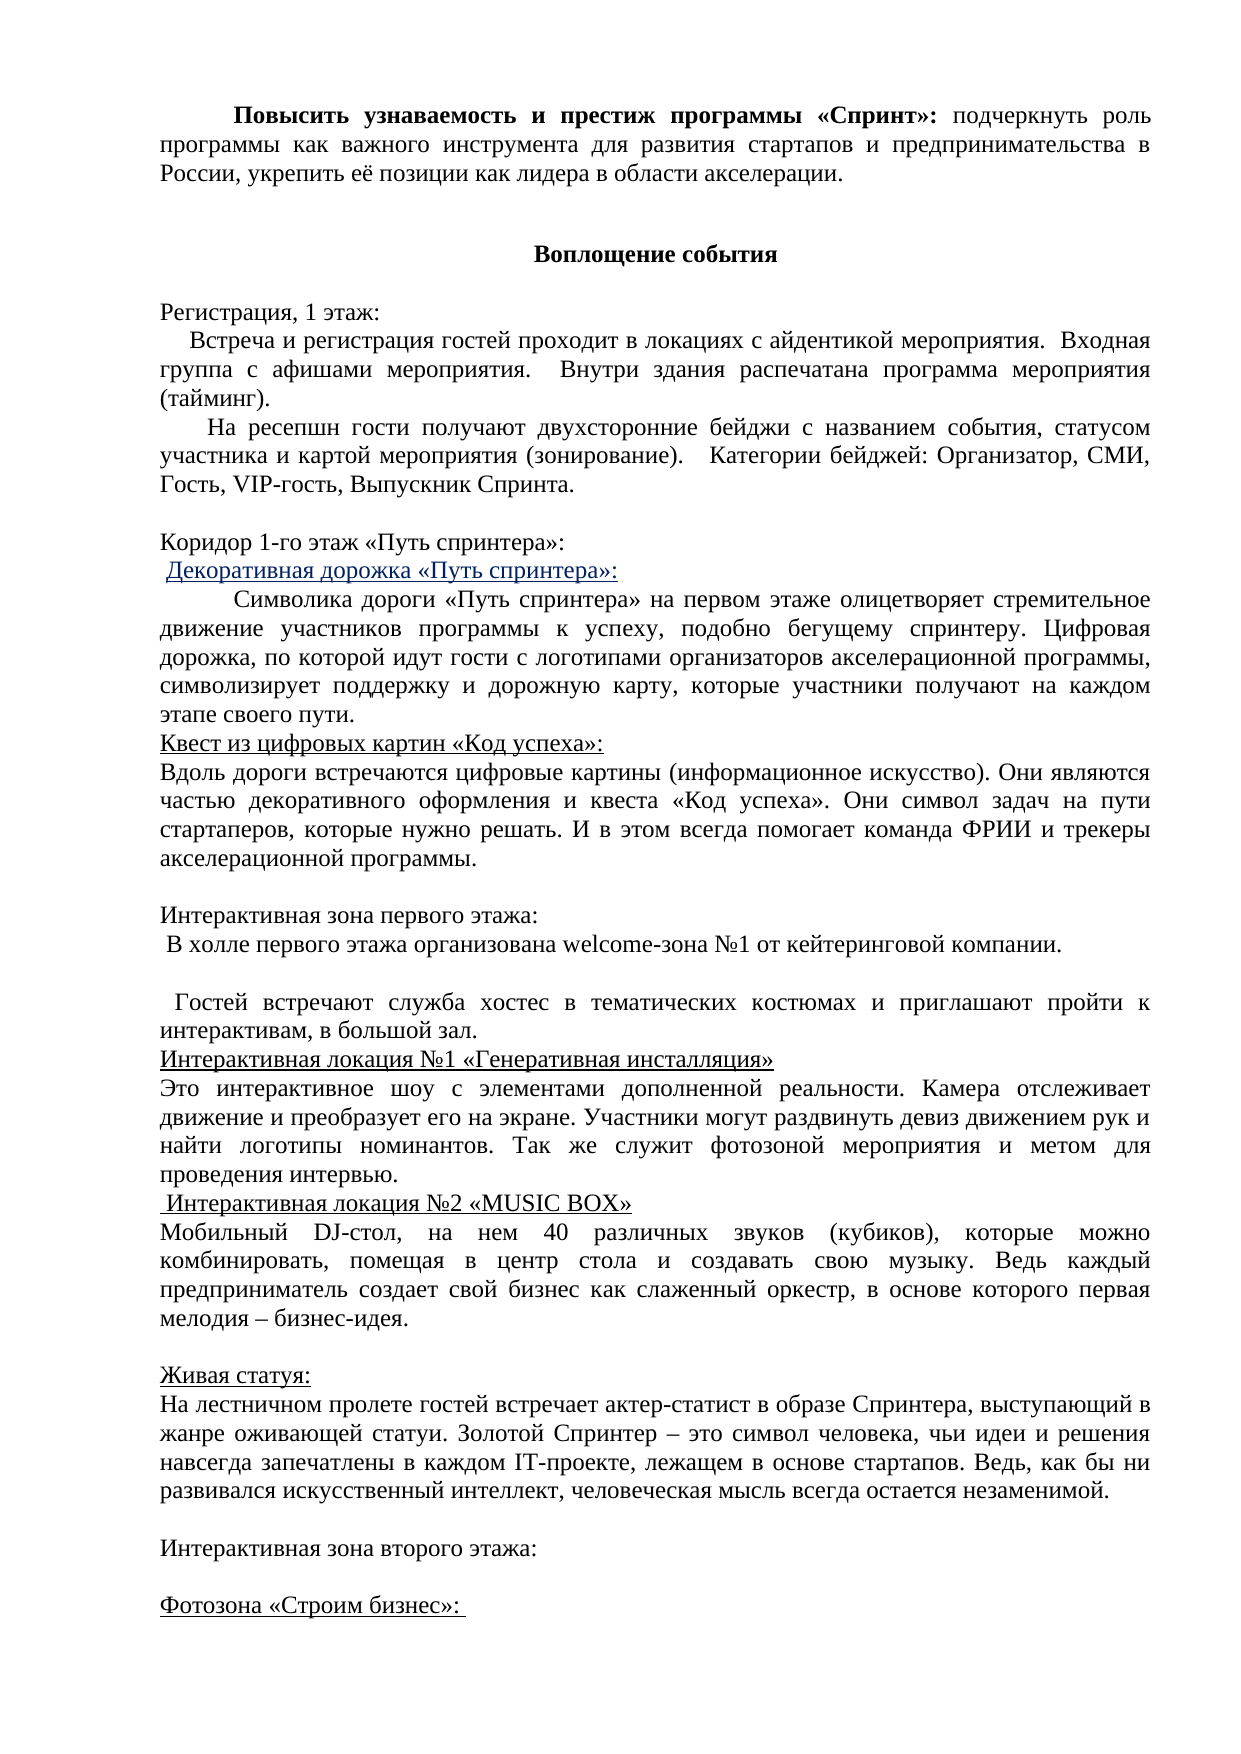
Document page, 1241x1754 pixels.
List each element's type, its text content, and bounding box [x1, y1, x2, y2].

text На ресепшн гости получают двухсторонние бейджи с названием события, статусом участника и картой мероприятия (зонирование). Категории бейджей: Организатор, СМИ, Гость, VIP-гость, Выпускник Спринта. [159, 412, 1152, 498]
text Это интерактивное шоу с элементами дополненной реальности. Камера отслеживает движение и преобразует его на экране. Участники могут раздвинуть девиз движением рук и найти логотипы номинантов. Так же служит фотозоной мероприятия и метом для проведения интервью. [159, 1073, 1152, 1188]
text Регистрация, 1 этаж: [159, 297, 1152, 326]
text Встреча и регистрация гостей проходит в локациях с айдентикой мероприятия. Входная группа с афишами мероприятия. Внутри здания распечатана программа мероприятия (тайминг). [159, 326, 1152, 412]
text Интерактивная зона второго этажа: [159, 1533, 1152, 1562]
text Вдоль дороги встречаются цифровые картины (информационное искусство). Они являются частью декоративного оформления и квеста «Код успеха». Они символ задач на пути стартаперов, которые нужно решать. И в этом всегда помогает команда ФРИИ и трекеры акселерационной программы. [159, 757, 1152, 872]
text На лестничном пролете гостей встречает актер-статист в образе Спринтера, выступающий в жанре оживающей статуи. Золотой Спринтер – это символ человека, чьи идеи и решения навсегда запечатлены в каждом IT-проекте, лежащем в основе стартапов. Ведь, как бы ни развивался искусственный интеллект, человеческая мысль всегда остается незаменимой. [159, 1389, 1152, 1504]
text Интерактивная локация №2 «MUSIC BOX» [159, 1188, 1152, 1217]
text Квест из цифровых картин «Код успеха»: [159, 728, 1152, 757]
text Символика дороги «Путь спринтера» на первом этаже олицетворяет стремительное движение участников программы к успеху, подобно бегущему спринтеру. Цифровая дорожка, по которой идут гости с логотипами организаторов акселерационной программы, символизирует поддержку и дорожную карту, которые участники получают на каждом этапе своего пути. [159, 584, 1152, 728]
text Фотозона «Строим бизнес»: [159, 1591, 1152, 1619]
text Интерактивная зона первого этажа: [159, 901, 1152, 929]
text В холле первого этажа организована welcome-зона №1 от кейтеринговой компании. [159, 929, 1152, 958]
text Декоративная дорожка «Путь спринтера»: [159, 556, 1152, 584]
text Коридор 1-го этаж «Путь спринтера»: [159, 527, 1152, 556]
text Живая статуя: [159, 1361, 1152, 1389]
text Воплощение события [159, 239, 1152, 268]
text Мобильный DJ-стол, на нем 40 различных звуков (кубиков), которые можно комбинировать, помещая в центр стола и создавать свою музыку. Ведь каждый предприниматель создает свой бизнес как слаженный оркестр, в основе которого первая мелодия – бизнес-идея. [159, 1217, 1152, 1332]
text Повысить узнаваемость и престиж программы «Спринт»: подчеркнуть роль программы как важного инструмента для развития стартапов и предпринимательства в России, укрепить её позиции как лидера в области акселерации. [159, 100, 1152, 187]
text Гостей встречают служба хостес в тематических костюмах и приглашают пройти к интерактивам, в большой зал. [159, 987, 1152, 1044]
text Интерактивная локация №1 «Генеративная инсталляция» [159, 1044, 1152, 1073]
